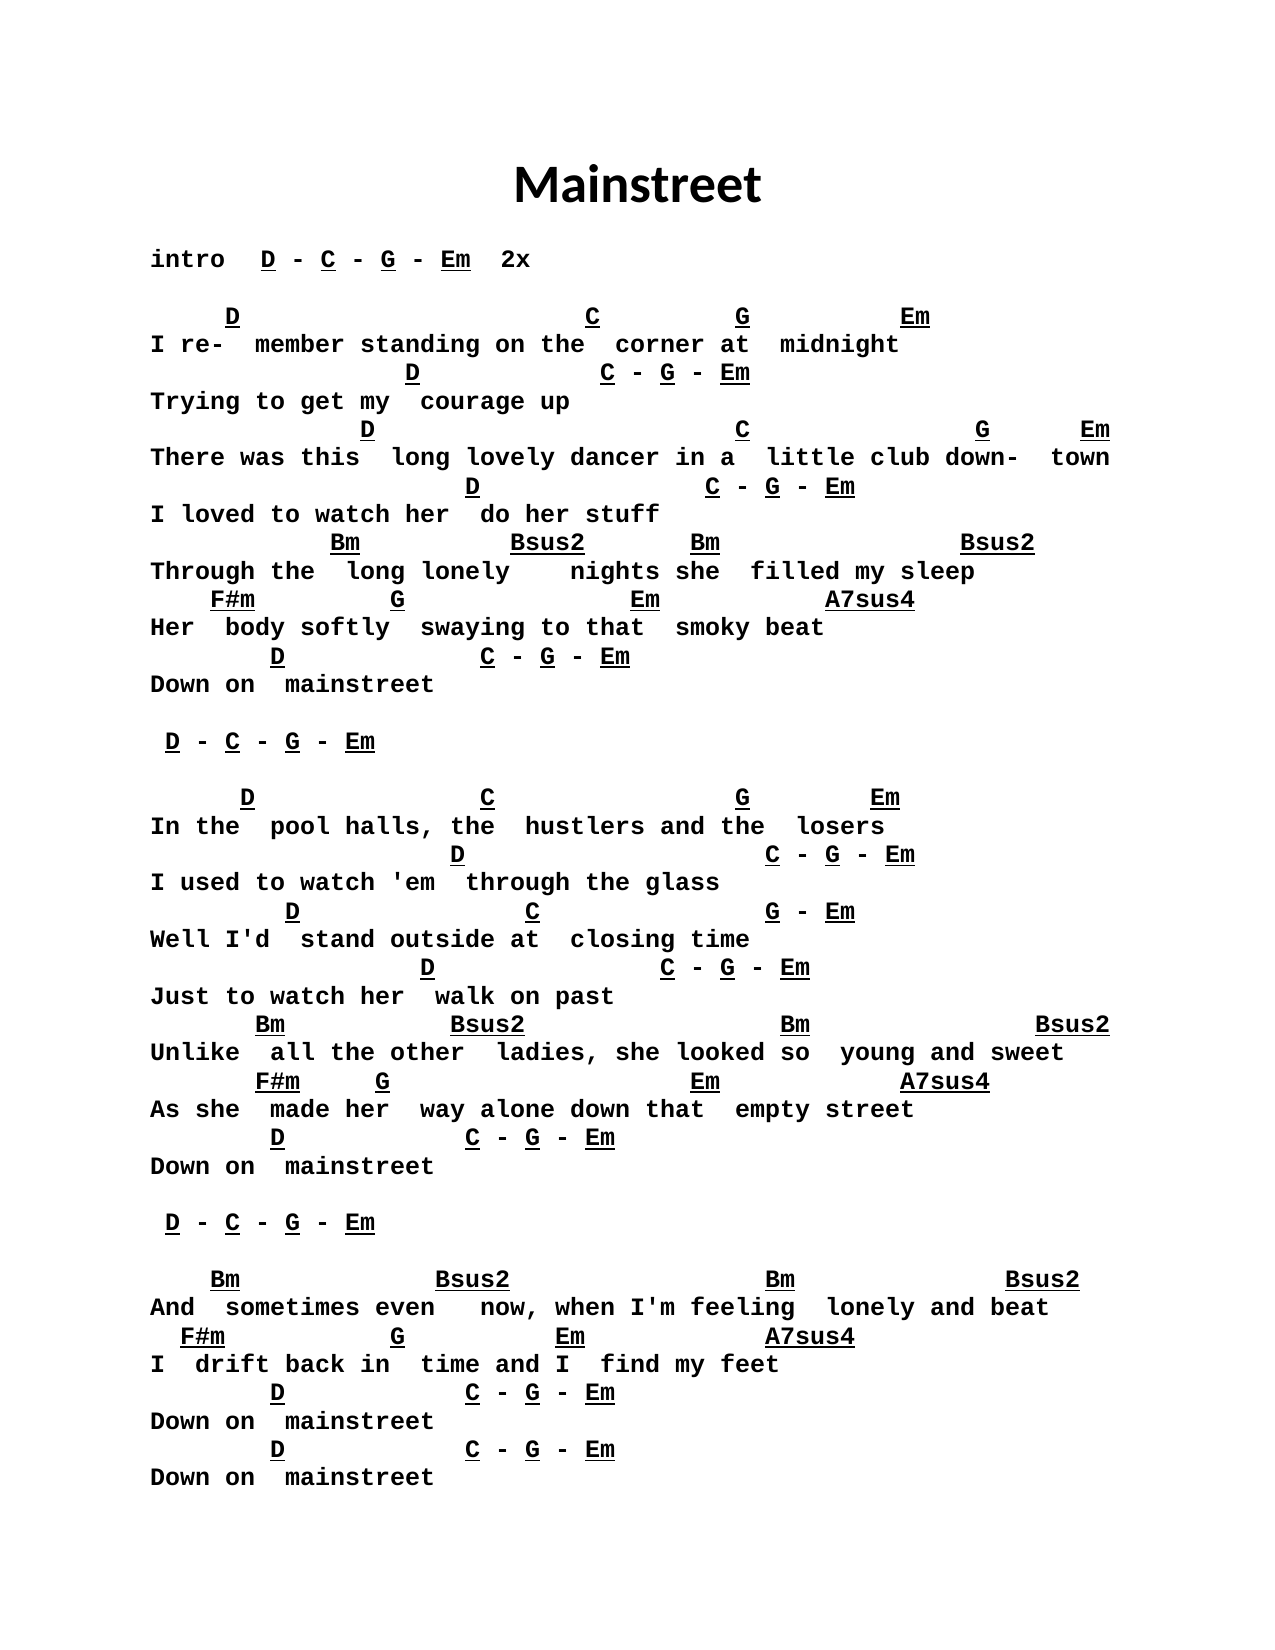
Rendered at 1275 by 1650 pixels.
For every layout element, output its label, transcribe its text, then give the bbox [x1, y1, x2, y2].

text D - C - G - Em [150, 1210, 1125, 1238]
text Down on mainstreet [150, 1408, 1125, 1437]
text I drift back in time and I find my feet [150, 1352, 1125, 1380]
text Unlike all the other ladies, she looked so young and sweet [150, 1040, 1125, 1068]
text Her body softly swaying to that smoky beat [150, 615, 1125, 643]
text F#m G Em A7sus4 [150, 1323, 1125, 1352]
text Mainstreet [150, 150, 1125, 216]
text There was this long lovely dancer in a little club down- town [150, 445, 1125, 473]
text Bm Bsus2 Bm Bsus2 [150, 1267, 1125, 1295]
text Well I'd stand outside at closing time [150, 927, 1125, 955]
text Bm Bsus2 Bm Bsus2 [150, 1012, 1125, 1040]
text D C - G - Em [150, 360, 1125, 388]
text D C G Em [150, 303, 1125, 332]
text D C G Em [150, 785, 1125, 813]
text Down on mainstreet [150, 1153, 1125, 1182]
text I used to watch 'em through the glass [150, 870, 1125, 898]
text As she made her way alone down that empty street [150, 1097, 1125, 1125]
text Through the long lonely nights she filled my sleep [150, 558, 1125, 587]
text D C - G - Em [150, 842, 1125, 870]
text F#m G Em A7sus4 [150, 1068, 1125, 1097]
text Trying to get my courage up [150, 388, 1125, 417]
text D C G Em [150, 417, 1125, 445]
text D C - G - Em [150, 643, 1125, 672]
text And sometimes even now, when I'm feeling lonely and beat [150, 1295, 1125, 1323]
text D C - G - Em [150, 1125, 1125, 1153]
text D C G - Em [150, 898, 1125, 927]
text In the pool halls, the hustlers and the losers [150, 813, 1125, 842]
text D C - G - Em [150, 1437, 1125, 1465]
text I loved to watch her do her stuff [150, 502, 1125, 530]
text D - C - G - Em [150, 728, 1125, 757]
text D C - G - Em [150, 1380, 1125, 1408]
text I re- member standing on the corner at midnight [150, 332, 1125, 360]
text D C - G - Em [150, 955, 1125, 983]
text Bm Bsus2 Bm Bsus2 [150, 530, 1125, 558]
text F#m G Em A7sus4 [150, 587, 1125, 615]
text D C - G - Em [150, 473, 1125, 502]
text Just to watch her walk on past [150, 983, 1125, 1012]
text Down on mainstreet [150, 672, 1125, 700]
text intro D - C - G - Em 2x [150, 247, 1125, 275]
text Down on mainstreet [150, 1465, 1125, 1493]
